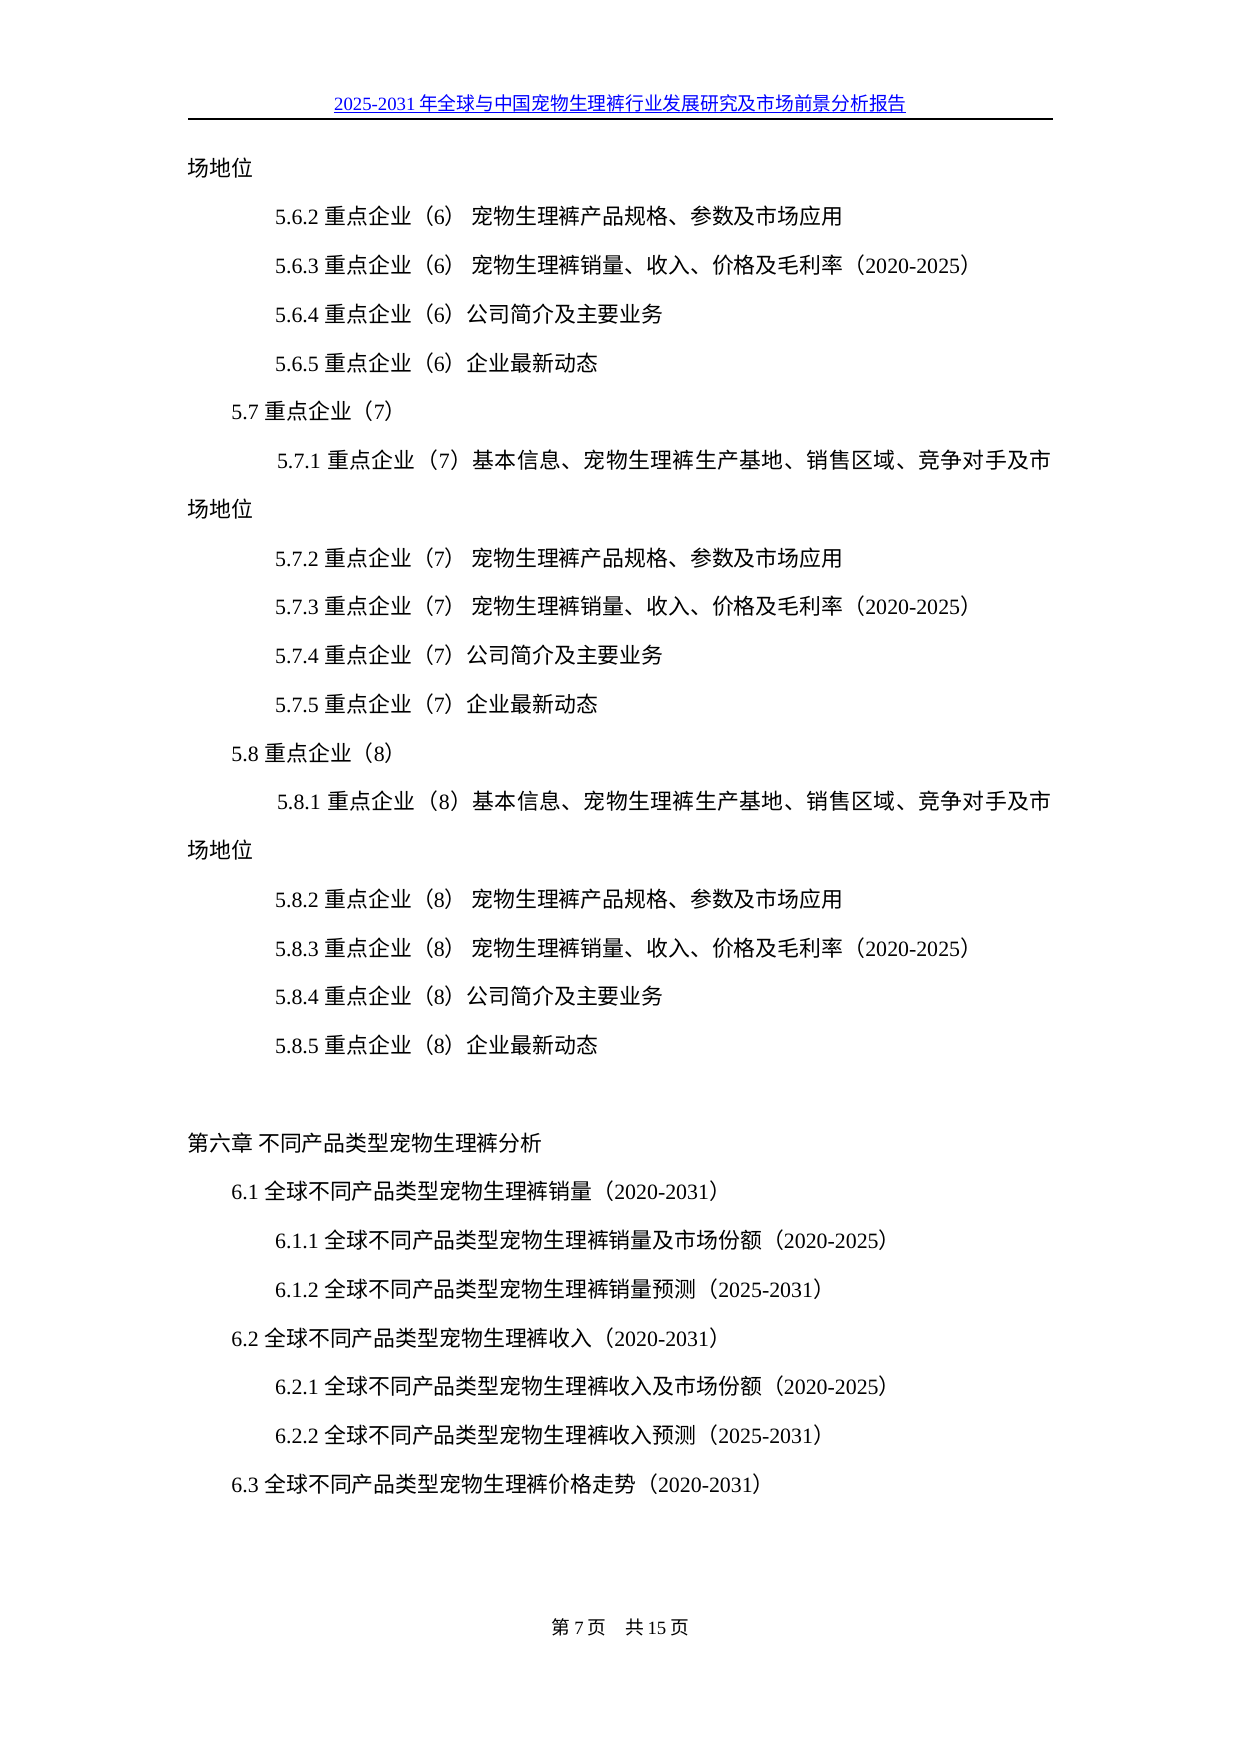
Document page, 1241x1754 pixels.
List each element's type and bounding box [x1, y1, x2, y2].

text [187, 150, 1053, 1499]
